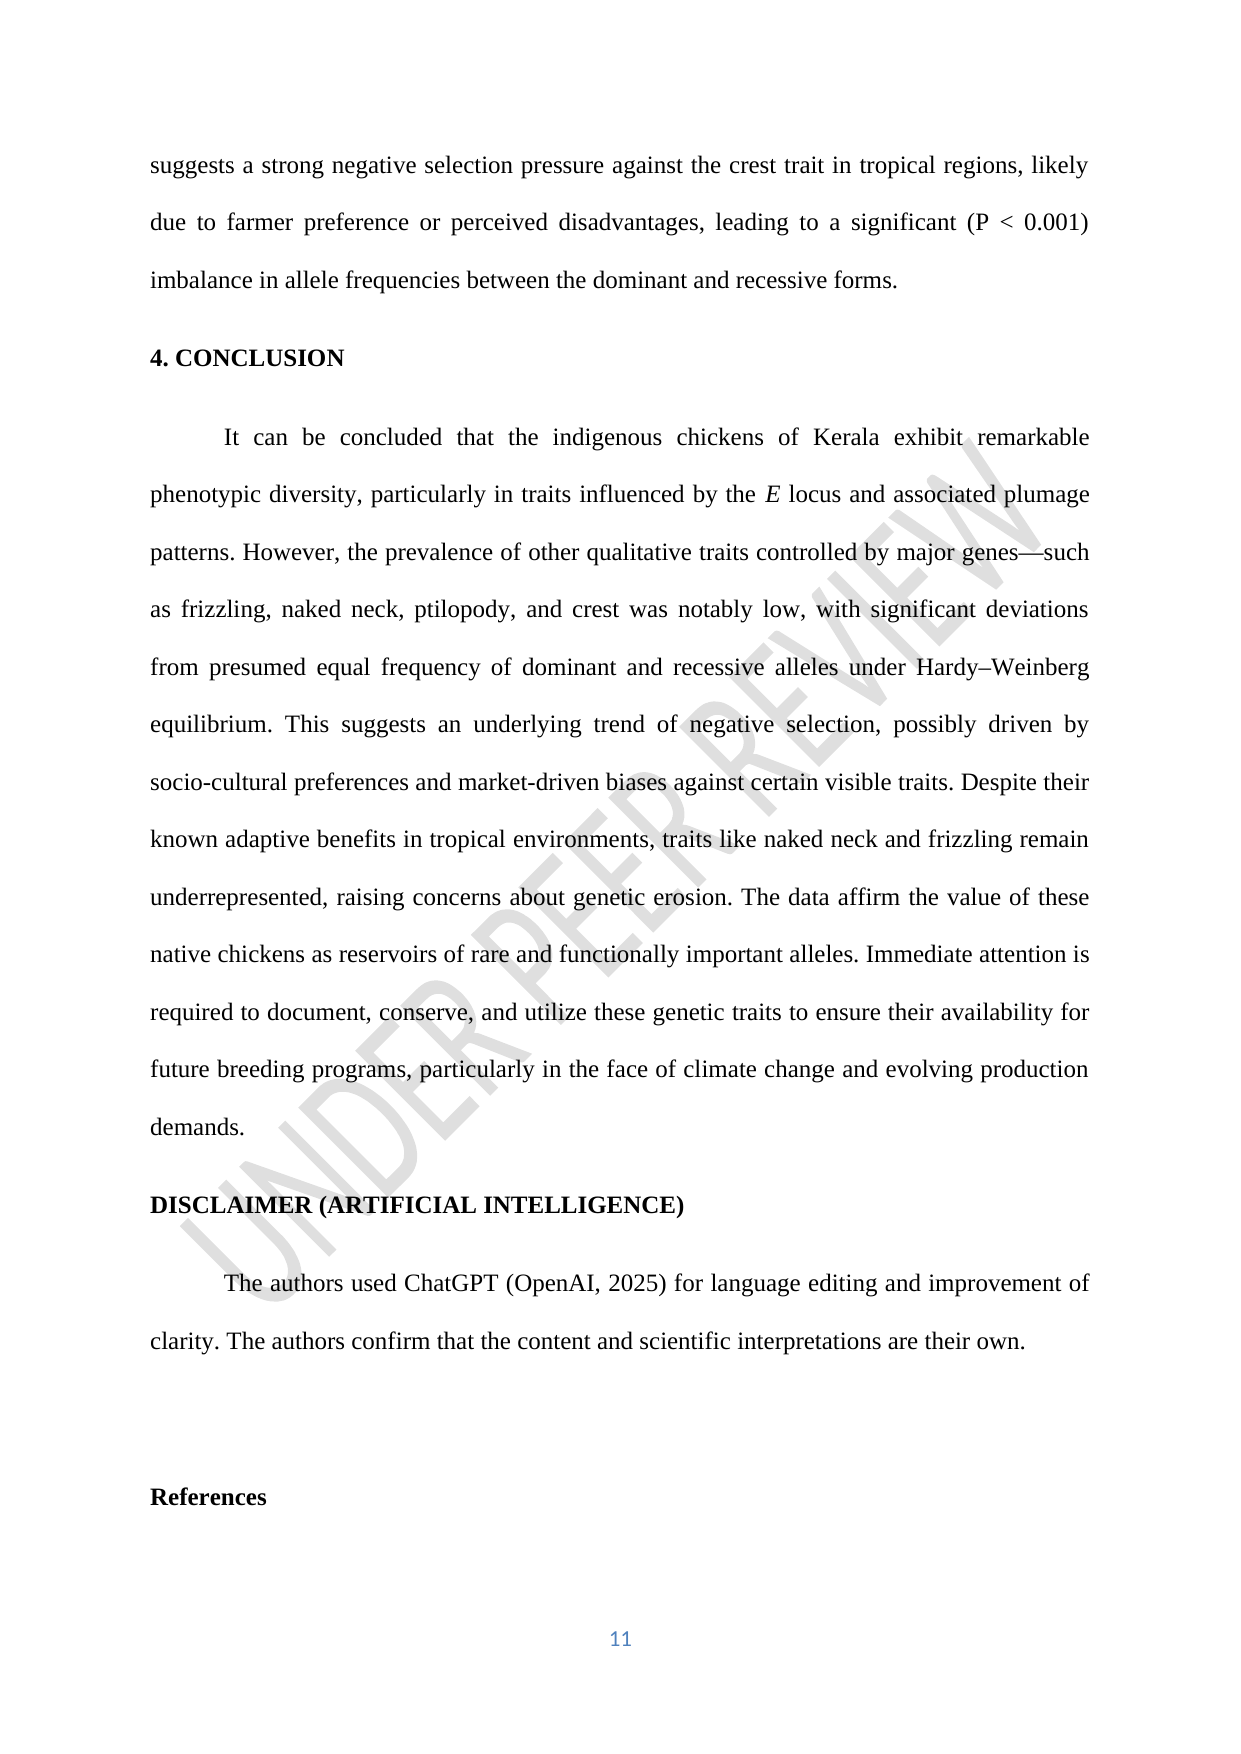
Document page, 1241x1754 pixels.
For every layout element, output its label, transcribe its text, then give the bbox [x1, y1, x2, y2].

text The authors used ChatGPT (OpenAI, 2025) for language editing and improvement of clarity. The authors confirm that the content and scientific interpretations are their own. [150, 1268, 1090, 1354]
text It can be concluded that the indigenous chickens of Kerala exhibit remarkable phenotypic diversity, particularly in traits influenced by the E locus and associated plumage patterns. However, the prevalence of other qualitative traits controlled by major genes—such as frizzling, naked neck, ptilopody, and crest was notably low, with significant deviations from presumed equal frequency of dominant and recessive alleles under Hardy–Weinberg equilibrium. This suggests an underlying trend of negative selection, possibly driven by socio-cultural preferences and market-driven biases against certain visible traits. Despite their known adaptive benefits in tropical environments, traits like naked neck and frizzling remain underrepresented, raising concerns about genetic erosion. The data affirm the value of these native chickens as reservoirs of rare and functionally important alleles. Immediate attention is required to document, conserve, and utilize these genetic traits to ensure their availability for future breeding programs, particularly in the face of climate change and evolving production demands. [150, 422, 1090, 1140]
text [150, 150, 1090, 294]
text DISCLAIMER (ARTIFICIAL INTELLIGENCE) [150, 1190, 1090, 1219]
text References [150, 1482, 1090, 1511]
text 4. CONCLUSION [150, 343, 1090, 372]
